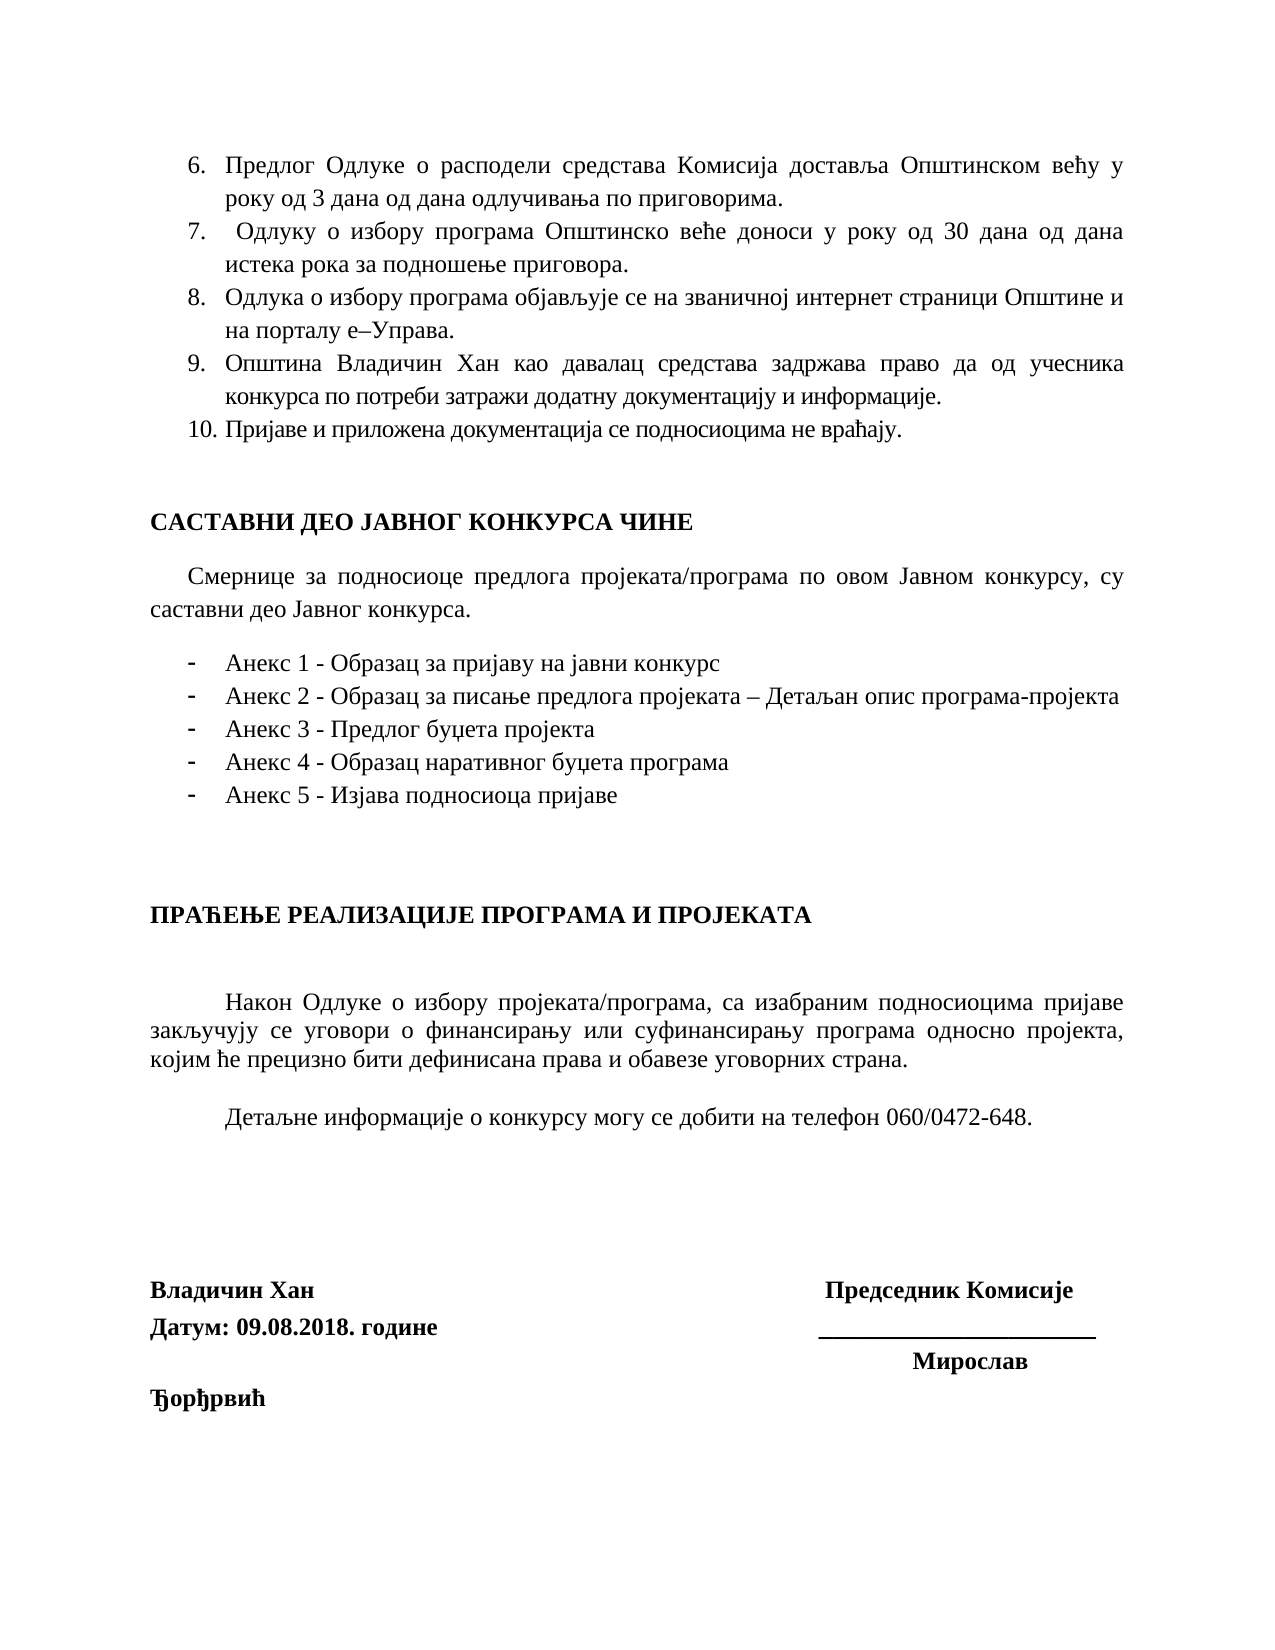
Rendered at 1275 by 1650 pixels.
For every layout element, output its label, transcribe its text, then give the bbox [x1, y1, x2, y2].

list Одлуку о избору програма Општинско веће доноси у року од 30 дана од дана истека рока за подношење приговора. [187, 216, 1125, 278]
text Датум: 09.08.2018. године ___________________ Мирослав Ђорђрвић [150, 1308, 1125, 1412]
text Владичин Хан Председник Комисије [150, 1275, 1125, 1304]
text Детаљне информације о конкурсу могу се добити на телефон 060/0472-648. [150, 1102, 1125, 1131]
list Анекс 4 - Образац наративног буџета програма [187, 747, 1125, 776]
text ПРАЋЕЊЕ РЕАЛИЗАЦИЈЕ ПРОГРАМА И ПРОЈЕКАТА [150, 900, 1125, 929]
text Смернице за подносиоце предлога пројеката/програма по овом Јавном конкурсу, су саставни део Јавног конкурса. [150, 561, 1125, 623]
list Предлог Одлуке о расподели средстава Комисија доставља Општинском већу у року од 3 дана од дана одлучивања по приговорима. [187, 150, 1125, 212]
list Анекс 2 - Образац за писање предлога пројеката – Детаљан опис програма-пројекта [187, 681, 1125, 710]
list Општина Владичин Хан као давалац средстава задржава право да од учесника конкурса по потреби затражи додатну документацију и информације. [187, 348, 1125, 410]
list Пријаве и приложена документација се подносиоцима не враћају. [187, 414, 1125, 443]
list Одлука о избору програма објављује се на званичној интернет страници Општине и на порталу е–Управа. [187, 282, 1125, 344]
list Анекс 1 - Образац за пријаву на јавни конкурс [187, 648, 1125, 677]
list Анекс 5 - Изјава подносиоца пријаве [187, 780, 1125, 809]
text Након Одлуке о избору пројеката/програма, са изабраним подносиоцима пријаве закључују се уговори о финансирању или суфинансирању програма односно пројекта, којим ће прецизно бити дефинисана права и обавезе уговорних страна. [150, 987, 1125, 1073]
text САСТАВНИ ДЕО ЈАВНОГ КОНКУРСА ЧИНЕ [150, 507, 1125, 536]
list Анекс 3 - Предлог буџета пројекта [187, 714, 1125, 743]
